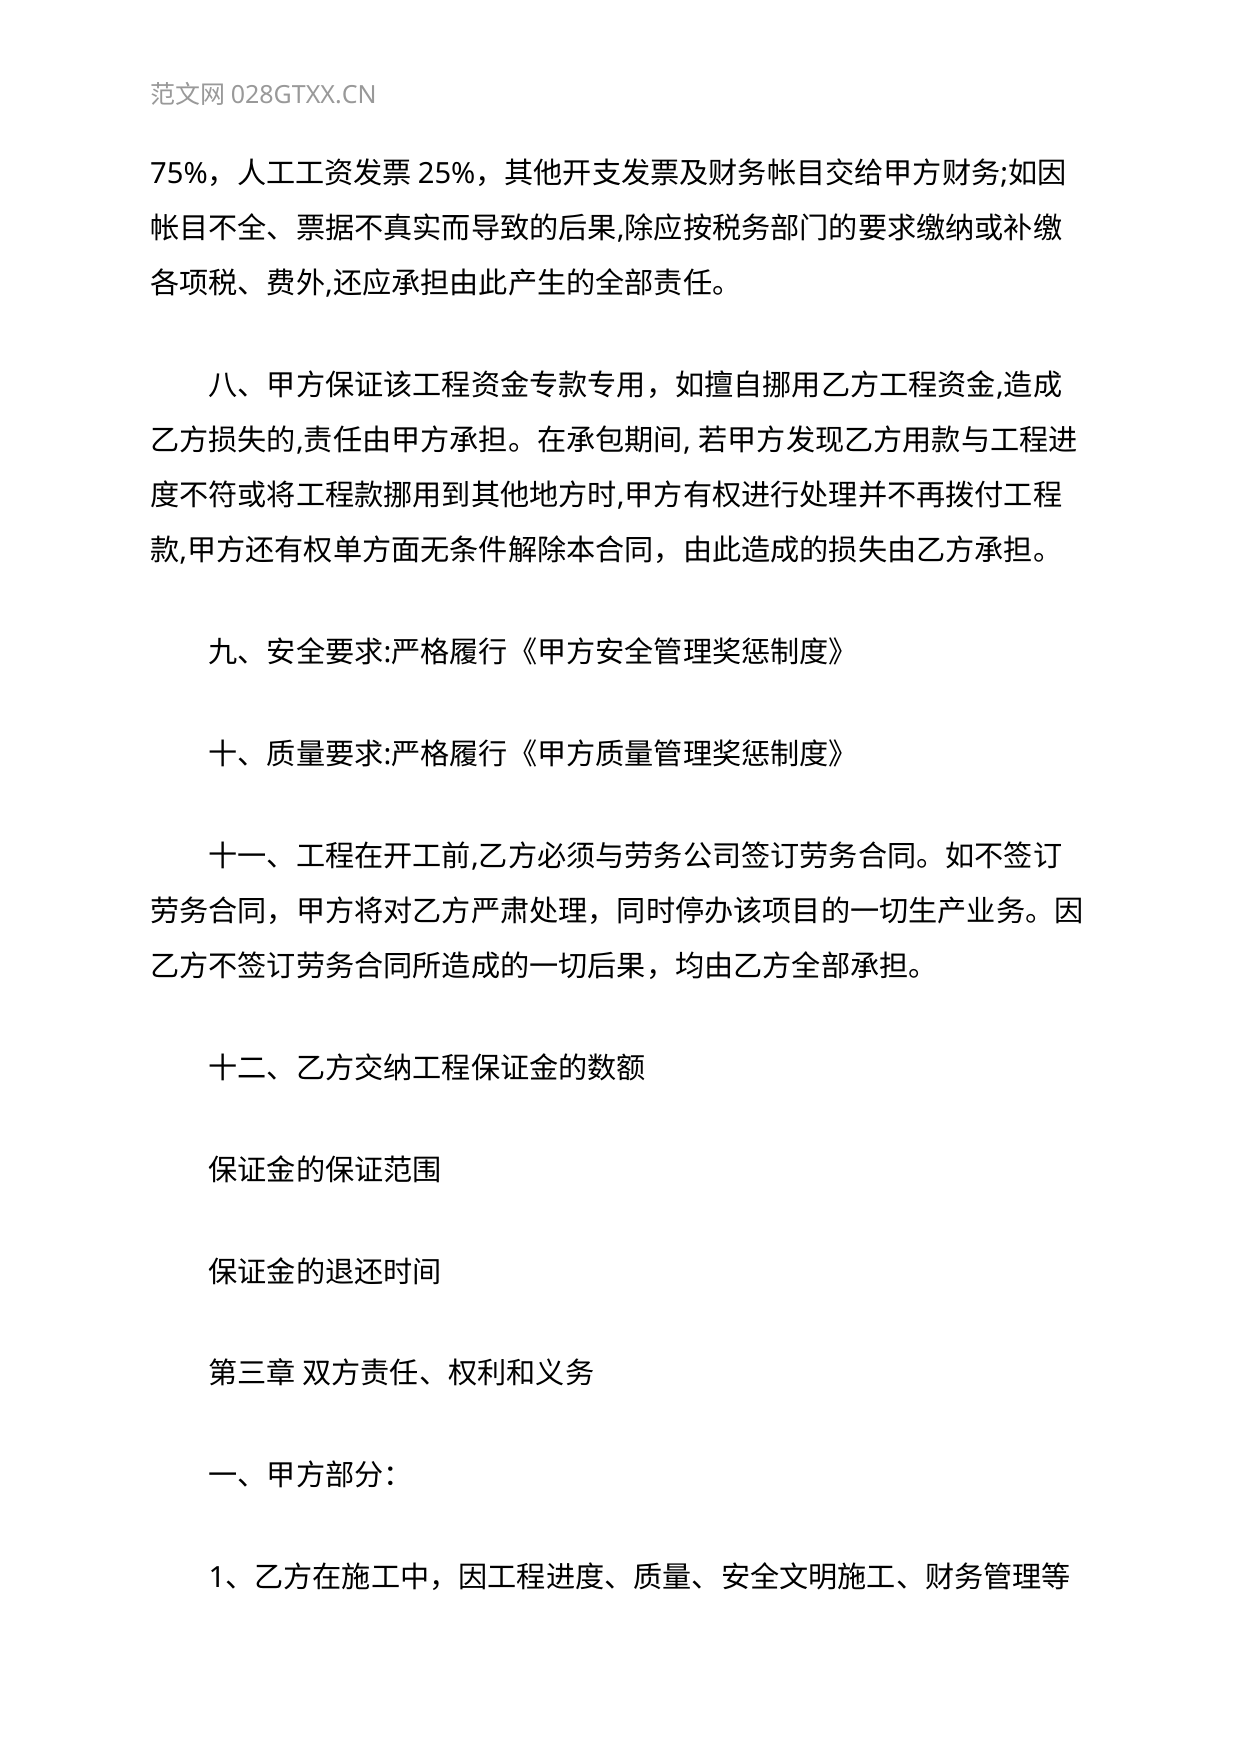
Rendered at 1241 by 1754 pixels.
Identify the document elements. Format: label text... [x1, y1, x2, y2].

text 八、甲方保证该工程资金专款专用，如擅自挪用乙方工程资金,造成乙方损失的,责任由甲方承担。在承包期间, 若甲方发现乙方用款与工程进度不符或将工程款挪用到其他地方时,甲方有权进行处理并不再拨付工程款,甲方还有权单方面无条件解除本合同，由此造成的损失由乙方承担。 [150, 362, 1090, 569]
text 一、甲方部分： [150, 1452, 1090, 1494]
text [150, 1553, 1090, 1596]
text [150, 150, 1090, 302]
text 十一、工程在开工前,乙方必须与劳务公司签订劳务合同。如不签订劳务合同，甲方将对乙方严肃处理，同时停办该项目的一切生产业务。因乙方不签订劳务合同所造成的一切后果，均由乙方全部承担。 [150, 833, 1090, 985]
text 保证金的退还时间 [150, 1248, 1090, 1290]
text 保证金的保证范围 [150, 1146, 1090, 1189]
text 十二、乙方交纳工程保证金的数额 [150, 1044, 1090, 1087]
text 第三章 双方责任、权利和义务 [150, 1350, 1090, 1392]
text 九、安全要求:严格履行《甲方安全管理奖惩制度》 [150, 629, 1090, 671]
text 十、质量要求:严格履行《甲方质量管理奖惩制度》 [150, 731, 1090, 773]
